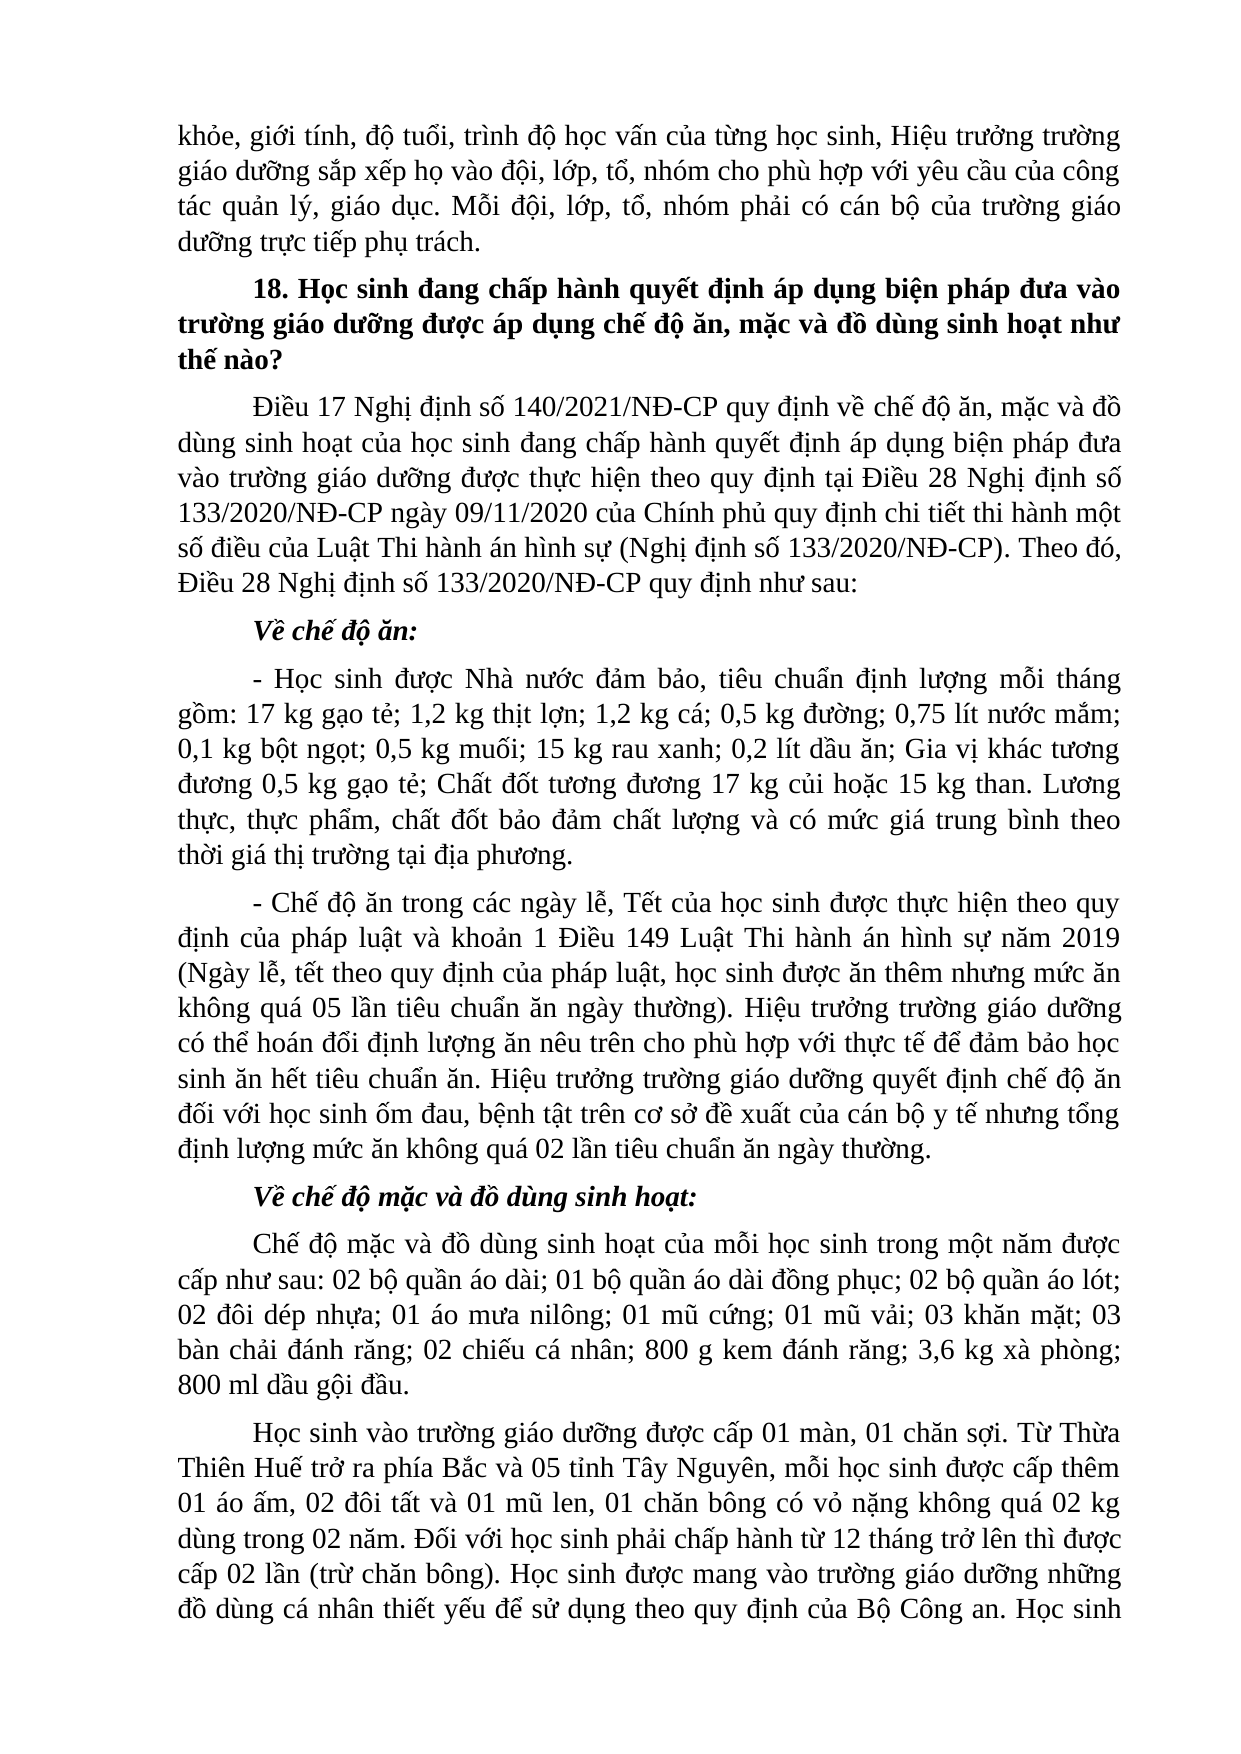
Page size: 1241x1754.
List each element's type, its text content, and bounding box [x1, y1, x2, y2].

text Chế độ mặc và đồ dùng sinh hoạt của mỗi học sinh trong một năm được cấp như sau: 02 bộ quần áo dài; 01 bộ quần áo dài đồng phục; 02 bộ quần áo lót; 02 đôi dép nhựa; 01 áo mưa nilông; 01 mũ cứng; 01 mũ vải; 03 khăn mặt; 03 bàn chải đánh răng; 02 chiếu cá nhân; 800 g kem đánh răng; 3,6 kg xà phòng; 800 ml dầu gội đầu. [177, 1227, 1122, 1401]
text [177, 118, 1122, 257]
text - Chế độ ăn trong các ngày lễ, Tết của học sinh được thực hiện theo quy định của pháp luật và khoản 1 Điều 149 Luật Thi hành án hình sự năm 2019 (Ngày lễ, tết theo quy định của pháp luật, học sinh được ăn thêm nhưng mức ăn không quá 05 lần tiêu chuẩn ăn ngày thường). Hiệu trưởng trường giáo dưỡng có thể hoán đổi định lượng ăn nêu trên cho phù hợp với thực tế để đảm bảo học sinh ăn hết tiêu chuẩn ăn. Hiệu trưởng trường giáo dưỡng quyết định chế độ ăn đối với học sinh ốm đau, bệnh tật trên cơ sở đề xuất của cán bộ y tế nhưng tổng định lượng mức ăn không quá 02 lần tiêu chuẩn ăn ngày thường. [177, 885, 1122, 1165]
text - Học sinh được Nhà nước đảm bảo, tiêu chuẩn định lượng mỗi tháng gồm: 17 kg gạo tẻ; 1,2 kg thịt lợn; 1,2 kg cá; 0,5 kg đường; 0,75 lít nước mắm; 0,1 kg bột ngọt; 0,5 kg muối; 15 kg rau xanh; 0,2 lít dầu ăn; Gia vị khác tương đương 0,5 kg gạo tẻ; Chất đốt tương đương 17 kg củi hoặc 15 kg than. Lương thực, thực phẩm, chất đốt bảo đảm chất lượng và có mức giá trung bình theo thời giá thị trường tại địa phương. [177, 661, 1122, 871]
text Về chế độ mặc và đồ dùng sinh hoạt: [177, 1179, 1122, 1212]
text Điều 17 Nghị định số 140/2021/NĐ-CP quy định về chế độ ăn, mặc và đồ dùng sinh hoạt của học sinh đang chấp hành quyết định áp dụng biện pháp đưa vào trường giáo dưỡng được thực hiện theo quy định tại Điều 28 Nghị định số 133/2020/NĐ-CP ngày 09/11/2020 của Chính phủ quy định chi tiết thi hành một số điều của Luật Thi hành án hình sự (Nghị định số 133/2020/NĐ-CP). Theo đó, Điều 28 Nghị định số 133/2020/NĐ-CP quy định như sau: [177, 389, 1122, 599]
text 18. Học sinh đang chấp hành quyết định áp dụng biện pháp đưa vào trường giáo dưỡng được áp dụng chế độ ăn, mặc và đồ dùng sinh hoạt như thế nào? [177, 271, 1122, 375]
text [177, 1415, 1122, 1625]
text Về chế độ ăn: [177, 613, 1122, 647]
